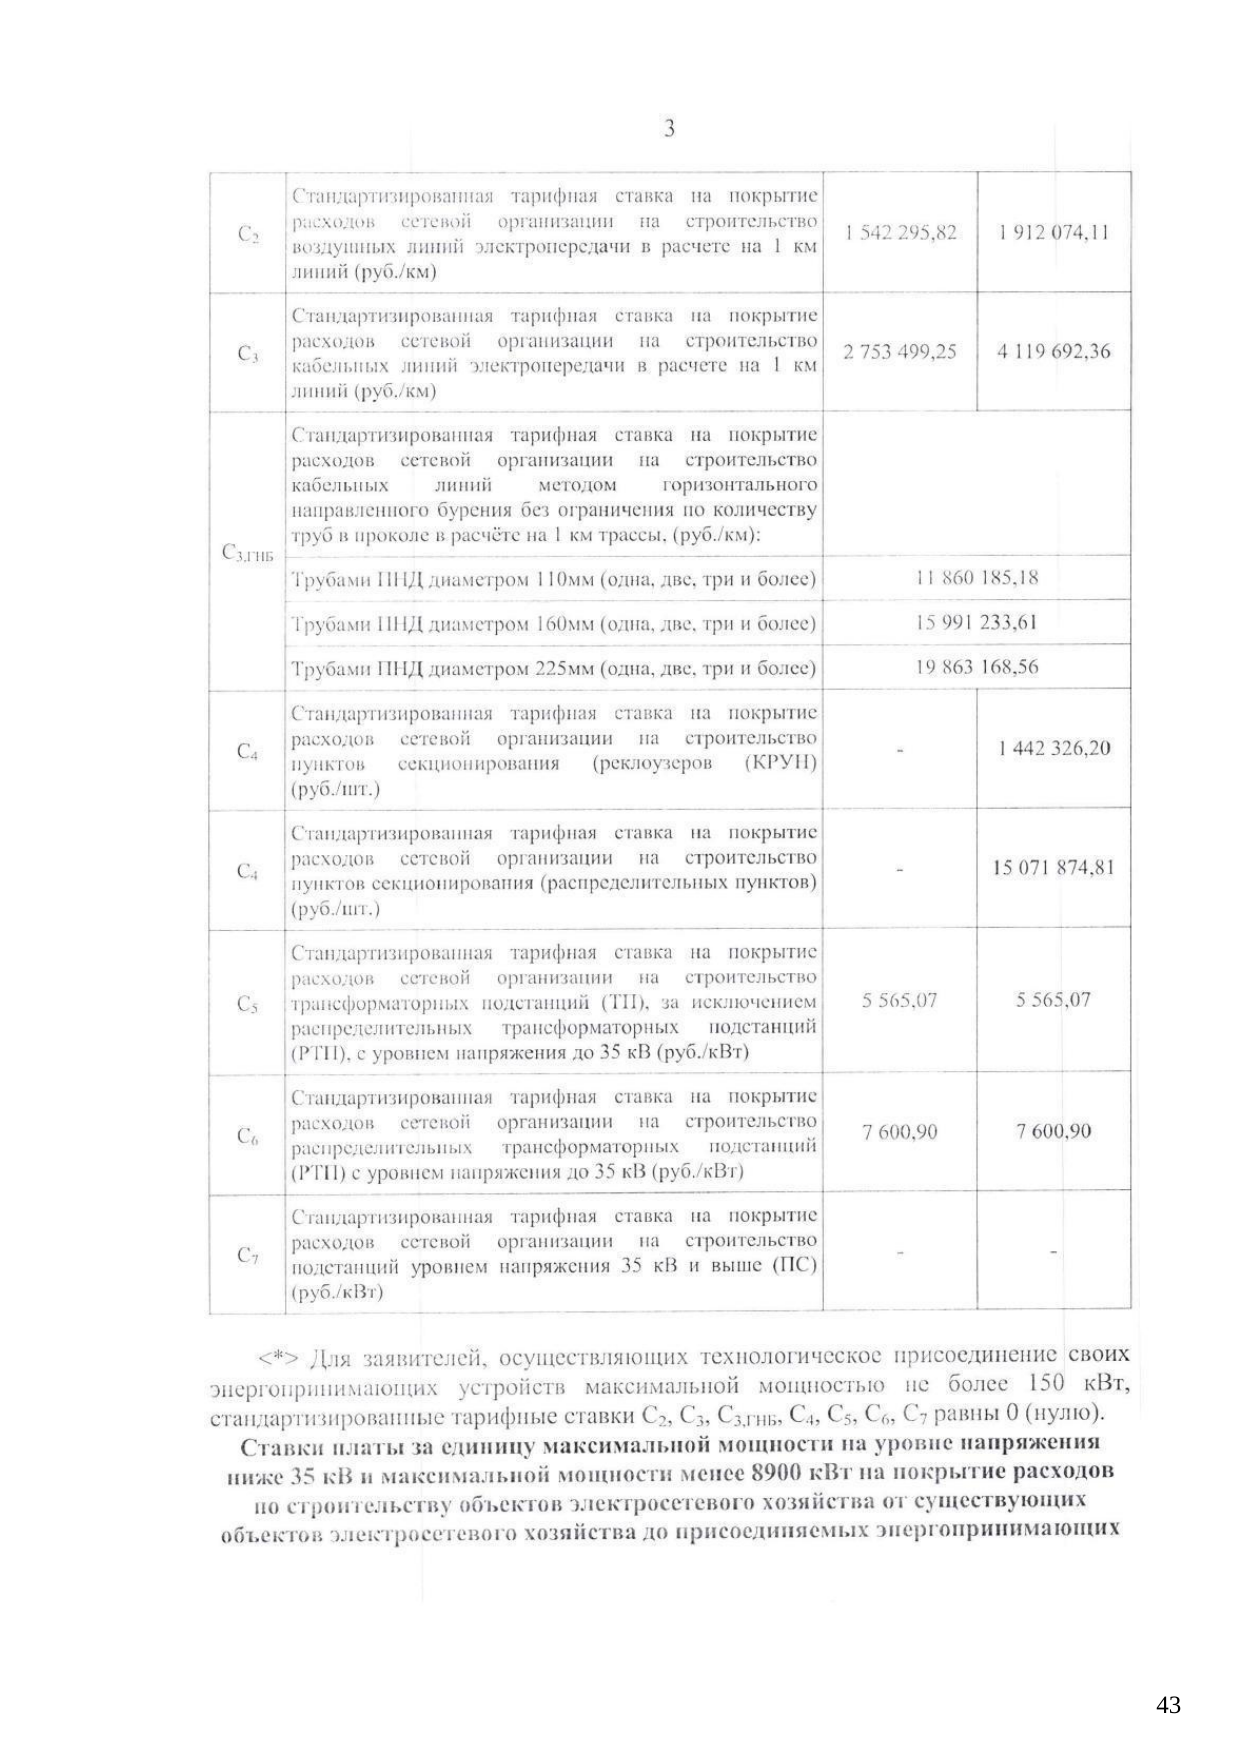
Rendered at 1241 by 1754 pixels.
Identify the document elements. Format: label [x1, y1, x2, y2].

picture [103, 88, 1182, 1616]
